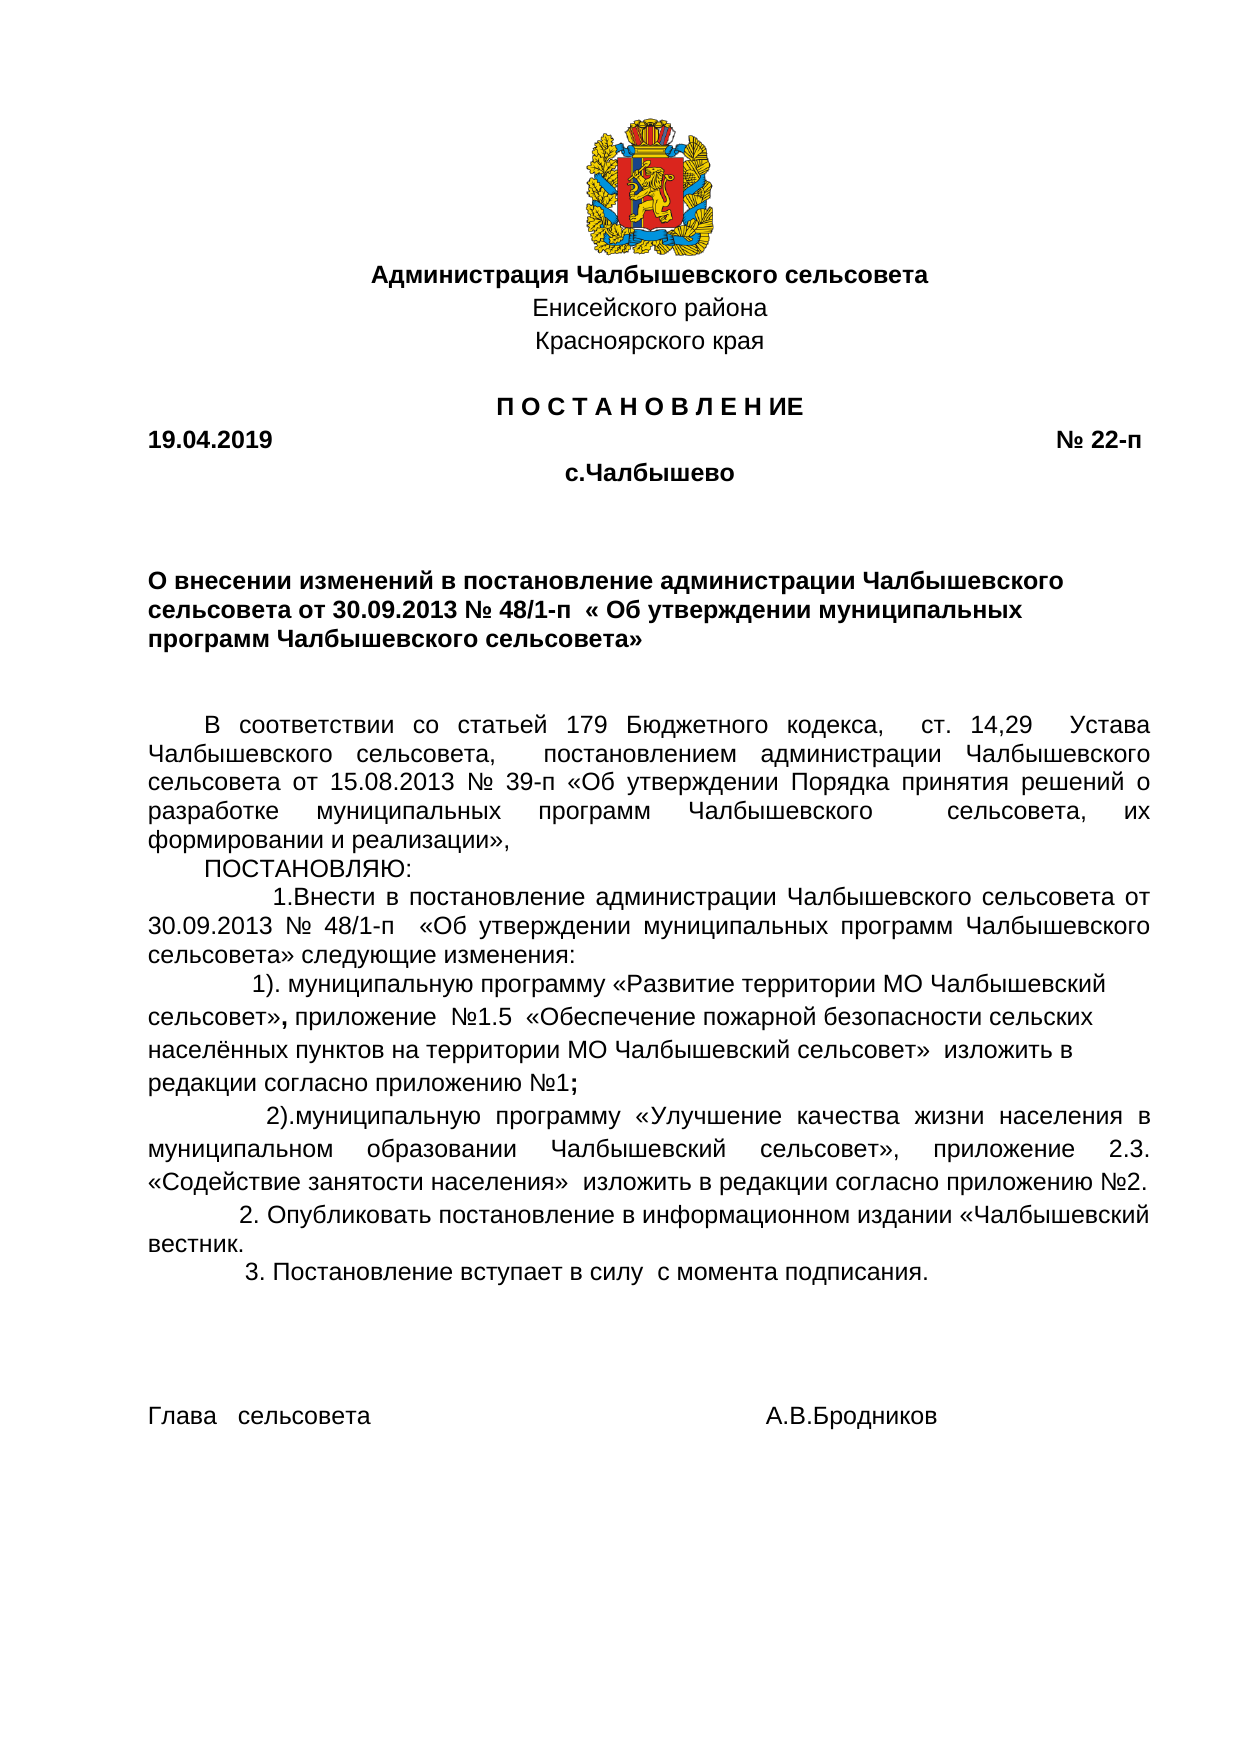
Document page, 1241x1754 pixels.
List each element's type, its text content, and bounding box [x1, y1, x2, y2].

text 3. Постановление вступает в силу с момента подписания. [148, 1257, 1152, 1286]
text с.Чалбышево [148, 458, 1152, 487]
text 2. Опубликовать постановление в информационном издании «Чалбышевский вестник. [148, 1200, 1152, 1257]
list 1). муниципальную программу «Развитие территории МО Чалбышевский сельсовет», приложение №1.5 «Обеспечение пожарной безопасности сельских населённых пунктов на территории МО Чалбышевский сельсовет» изложить в редакции согласно приложению №1; [148, 969, 1152, 1096]
text Енисейского района [148, 293, 1152, 322]
subtitle 2).муниципальную программу «Улучшение качества жизни населения в муниципальном образовании Чалбышевский сельсовет», приложение 2.3. «Содействие занятости населения» изложить в редакции согласно приложению №2. [148, 1101, 1152, 1196]
title О внесении изменений в постановление администрации Чалбышевского сельсовета от 30.09.2013 № 48/1-п « Об утверждении муниципальных программ Чалбышевского сельсовета» [148, 566, 1152, 652]
list 1.Внести в постановление администрации Чалбышевского сельсовета от 30.09.2013 № 48/1-п «Об утверждении муниципальных программ Чалбышевского сельсовета» следующие изменения: [148, 882, 1152, 969]
text В соответствии со статьей 179 Бюджетного кодекса, ст. 14,29 Устава Чалбышевского сельсовета, постановлением администрации Чалбышевского сельсовета от 15.08.2013 № 39-п «Об утверждении Порядка принятия решений о разработке муниципальных программ Чалбышевского сельсовета, их формировании и реализации», [148, 710, 1152, 854]
text 19.04.2019 № 22-п [148, 425, 1152, 454]
text П О С Т А Н О В Л Е Н ИЕ [148, 392, 1152, 421]
picture [585, 118, 714, 256]
text ПОСТАНОВЛЯЮ: [148, 854, 1152, 882]
text Красноярского края [148, 326, 1152, 355]
text Глава сельсовета А.В.Бродников [148, 1401, 1152, 1430]
text Администрация Чалбышевского сельсовета [148, 260, 1152, 289]
